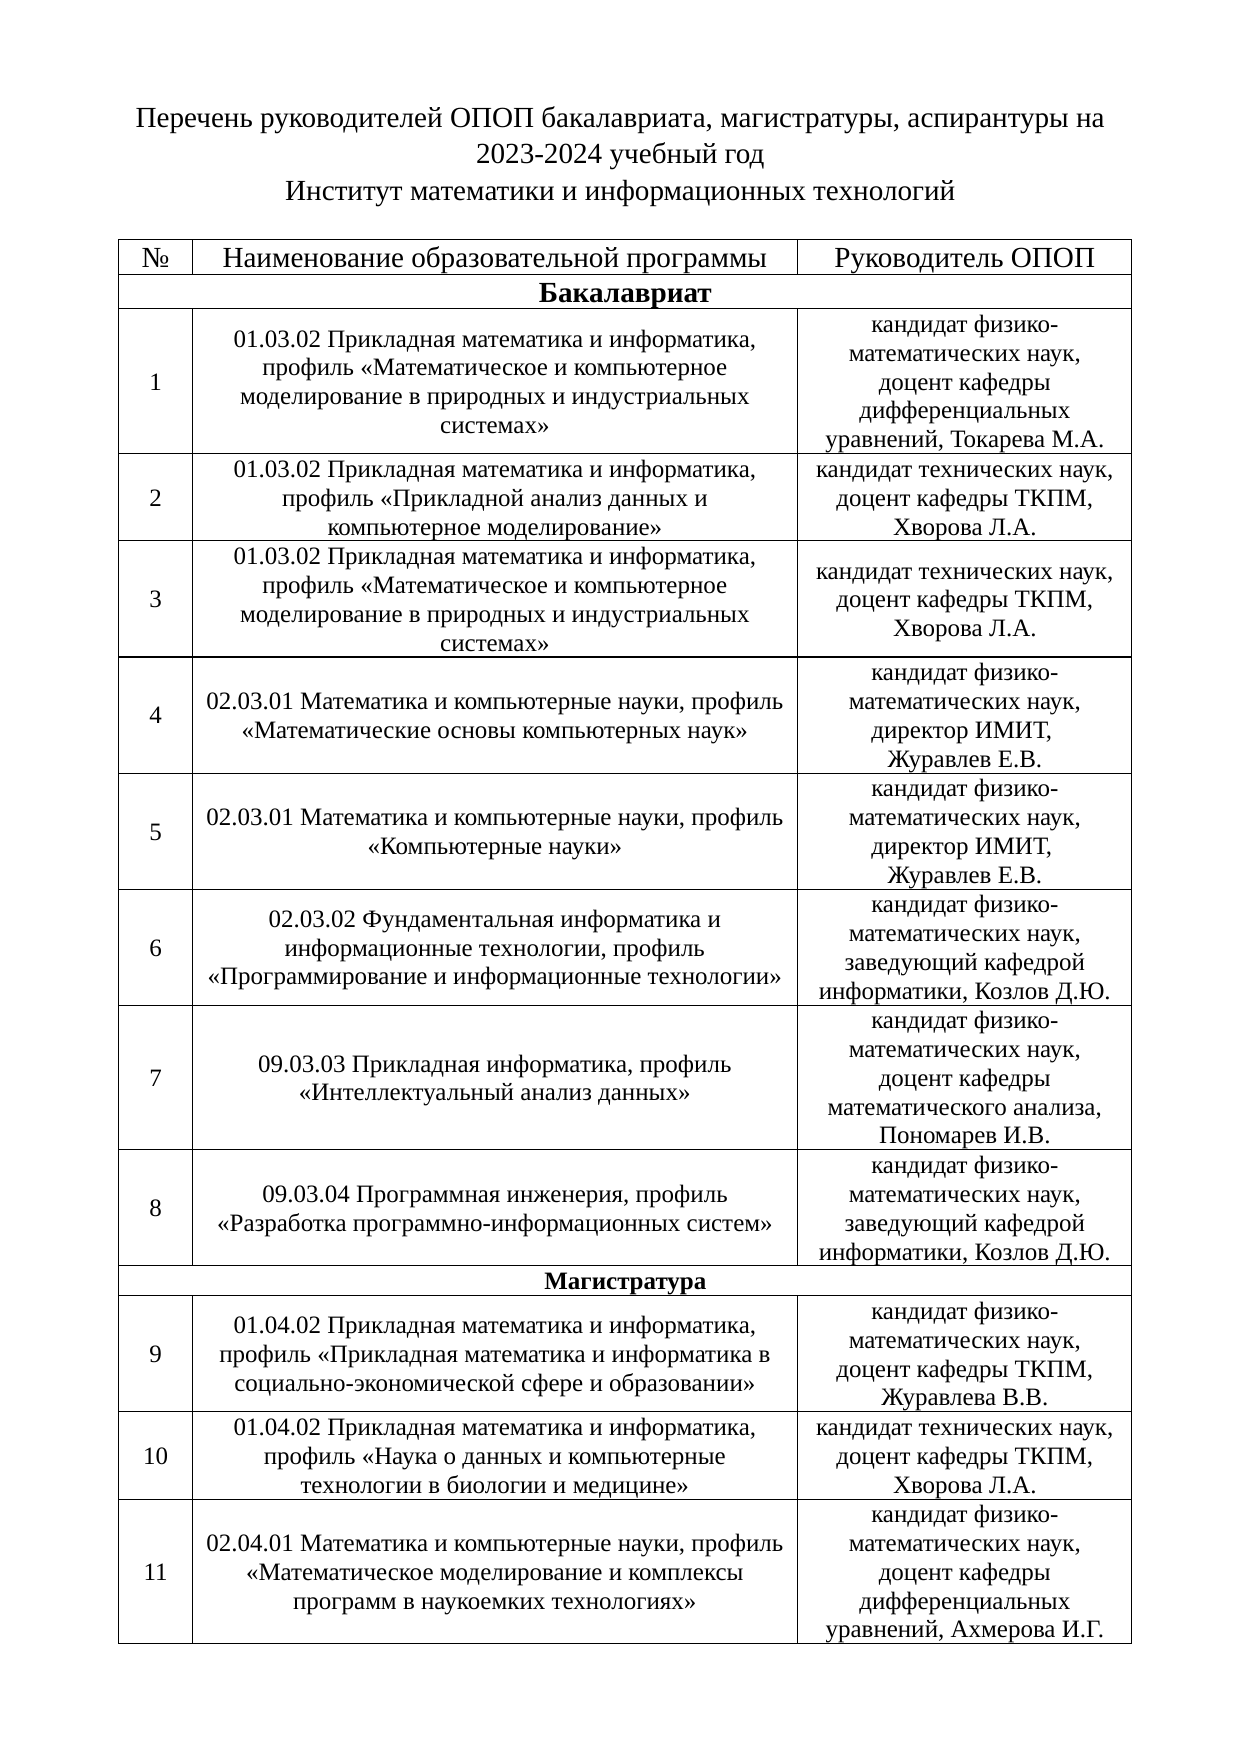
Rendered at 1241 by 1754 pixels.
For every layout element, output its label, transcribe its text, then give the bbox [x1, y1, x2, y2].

table_header Руководитель ОПОП [798, 240, 1131, 274]
table_cell 10 [119, 1412, 192, 1498]
table_cell Магистратура [119, 1266, 1131, 1295]
table_cell 09.03.03 Прикладная информатика, профиль «Интеллектуальный анализ данных» [193, 1006, 797, 1149]
table_cell кандидат физико-математических наук, директор ИМИТ, Журавлев Е.В. [798, 774, 1131, 888]
table_cell кандидат физико-математических наук, доцент кафедры математического анализа, Пономарев И.В. [798, 1006, 1131, 1149]
table_cell 8 [119, 1150, 192, 1265]
table_cell 1 [119, 309, 192, 453]
table_cell 9 [119, 1296, 192, 1411]
table_cell кандидат физико-математических наук, директор ИМИТ, Журавлев Е.В. [798, 658, 1131, 772]
table_cell 6 [119, 890, 192, 1004]
table_cell 02.03.01 Математика и компьютерные науки, профиль «Компьютерные науки» [193, 774, 797, 888]
table_header № [119, 240, 192, 274]
table_cell 2 [119, 454, 192, 540]
text Перечень руководителей ОПОП бакалавриата, магистратуры, аспирантуры на 2023-2024 учебный год [118, 100, 1122, 170]
table_cell 01.03.02 Прикладная математика и информатика, профиль «Математическое и компьютерное моделирование в природных и индустриальных системах» [193, 541, 797, 656]
table_cell Бакалавриат [119, 275, 1131, 308]
table_cell кандидат физико-математических наук, доцент кафедры дифференциальных уравнений, Ахмерова И.Г. [798, 1500, 1131, 1643]
table_cell 02.03.01 Математика и компьютерные науки, профиль «Математические основы компьютерных наук» [193, 658, 797, 772]
table_cell кандидат физико-математических наук, заведующий кафедрой информатики, Козлов Д.Ю. [798, 890, 1131, 1004]
table_cell кандидат физико-математических наук, доцент кафедры ТКПМ, Журавлева В.В. [798, 1296, 1131, 1411]
table_cell 4 [119, 658, 192, 772]
table_cell 01.03.02 Прикладная математика и информатика, профиль «Математическое и компьютерное моделирование в природных и индустриальных системах» [193, 309, 797, 453]
table_cell кандидат физико-математических наук, доцент кафедры дифференциальных уравнений, Токарева М.А. [798, 309, 1131, 453]
table_cell 3 [119, 541, 192, 656]
table_header Наименование образовательной программы [193, 240, 797, 274]
table_cell 01.03.02 Прикладная математика и информатика, профиль «Прикладной анализ данных и компьютерное моделирование» [193, 454, 797, 540]
table_cell 01.04.02 Прикладная математика и информатика, профиль «Наука о данных и компьютерные технологии в биологии и медицине» [193, 1412, 797, 1498]
table_cell 5 [119, 774, 192, 888]
table_cell 7 [119, 1006, 192, 1149]
table_cell кандидат технических наук, доцент кафедры ТКПМ, Хворова Л.А. [798, 454, 1131, 540]
text Институт математики и информационных технологий [118, 173, 1122, 206]
table_cell кандидат технических наук, доцент кафедры ТКПМ, Хворова Л.А. [798, 541, 1131, 656]
table_cell кандидат физико-математических наук, заведующий кафедрой информатики, Козлов Д.Ю. [798, 1150, 1131, 1265]
table_cell 09.03.04 Программная инженерия, профиль «Разработка программно-информационных систем» [193, 1150, 797, 1265]
table_cell 02.03.02 Фундаментальная информатика и информационные технологии, профиль «Программирование и информационные технологии» [193, 890, 797, 1004]
table_cell кандидат технических наук, доцент кафедры ТКПМ, Хворова Л.А. [798, 1412, 1131, 1498]
table_cell 02.04.01 Математика и компьютерные науки, профиль «Математическое моделирование и комплексы программ в наукоемких технологиях» [193, 1500, 797, 1643]
table_cell 11 [119, 1500, 192, 1643]
table_cell 01.04.02 Прикладная математика и информатика, профиль «Прикладная математика и информатика в социально-экономической сфере и образовании» [193, 1296, 797, 1411]
